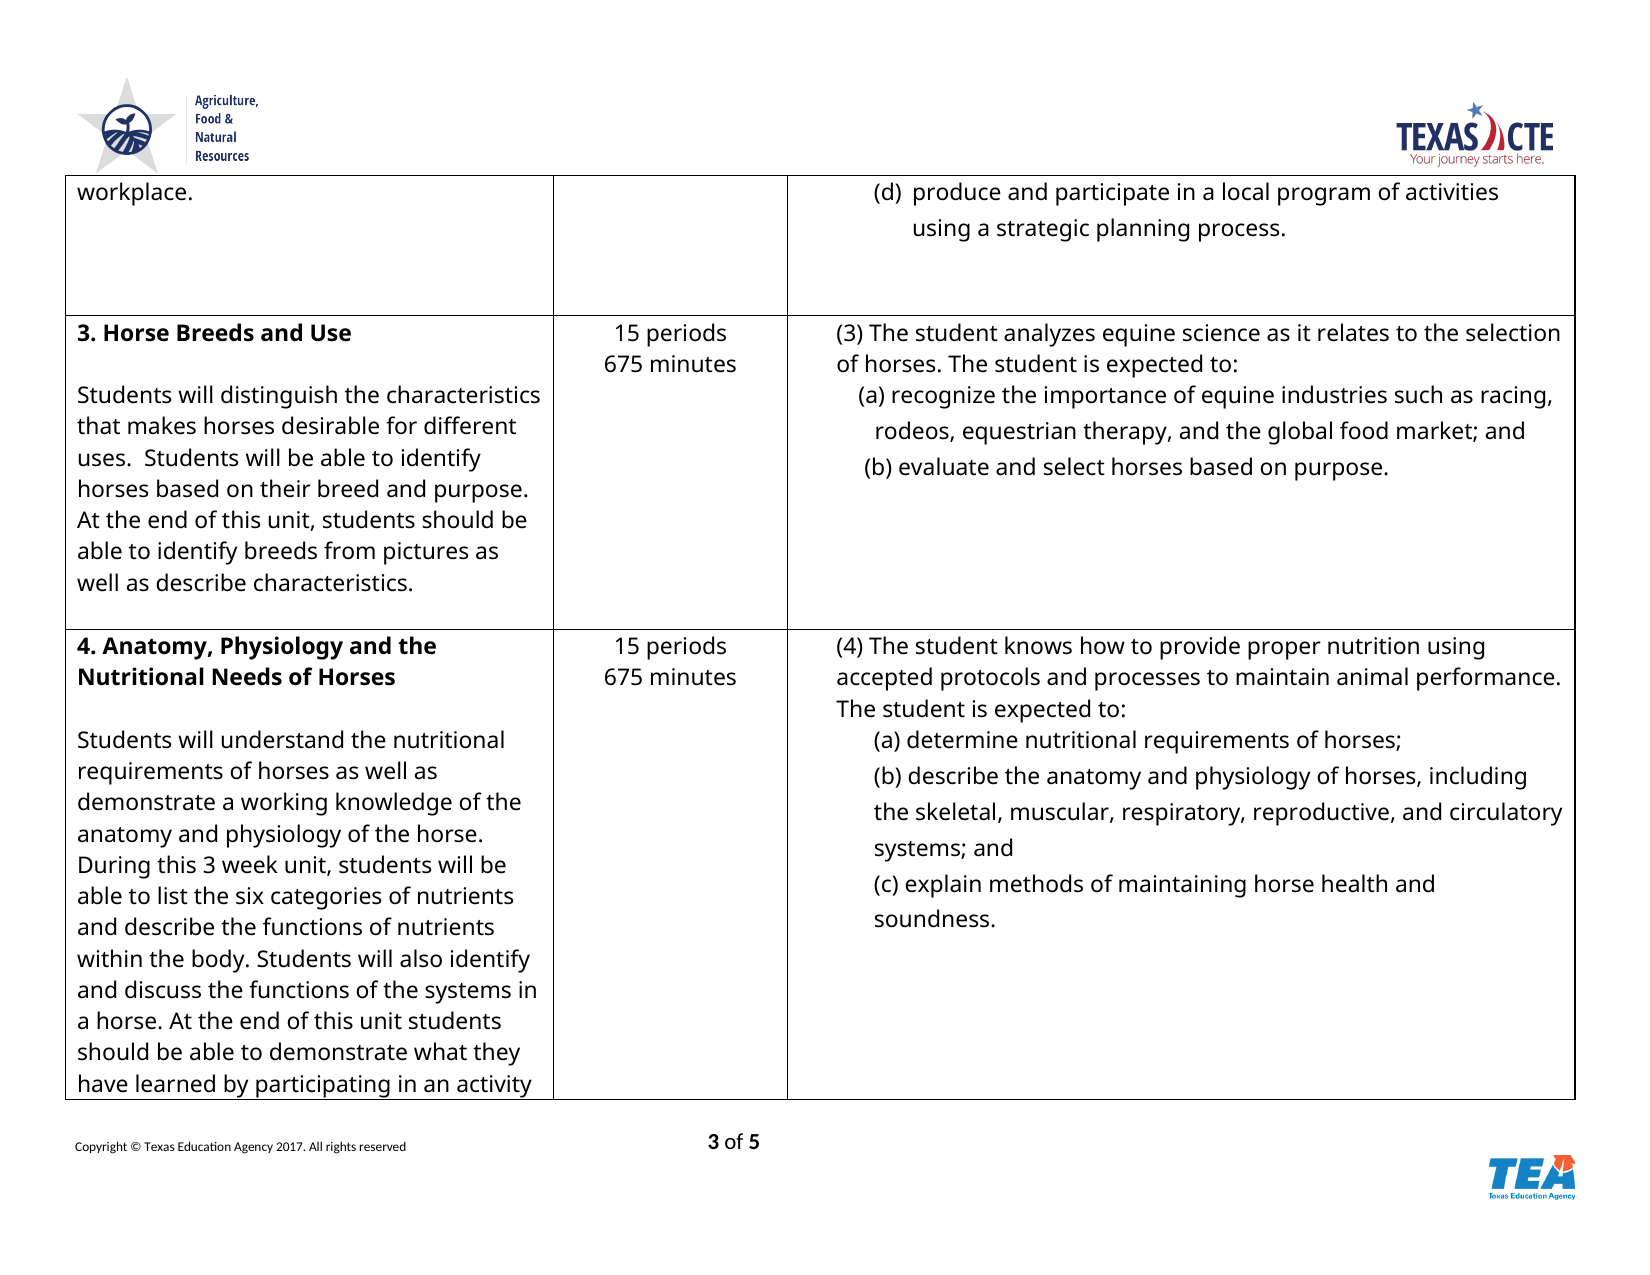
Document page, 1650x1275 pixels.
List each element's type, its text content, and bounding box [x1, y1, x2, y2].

picture [1380, 92, 1570, 175]
picture [1488, 1155, 1575, 1200]
table_cell [554, 316, 787, 629]
table_cell [66, 630, 553, 1099]
table_cell [554, 630, 787, 1099]
table_cell [788, 630, 1574, 1099]
table_cell [788, 316, 1574, 629]
table_cell [554, 176, 787, 315]
table_cell produce and participate in a local program of activities using a strategic planning process. [788, 176, 1574, 315]
table_cell [66, 176, 553, 315]
picture [75, 75, 284, 175]
table_cell [66, 316, 553, 629]
